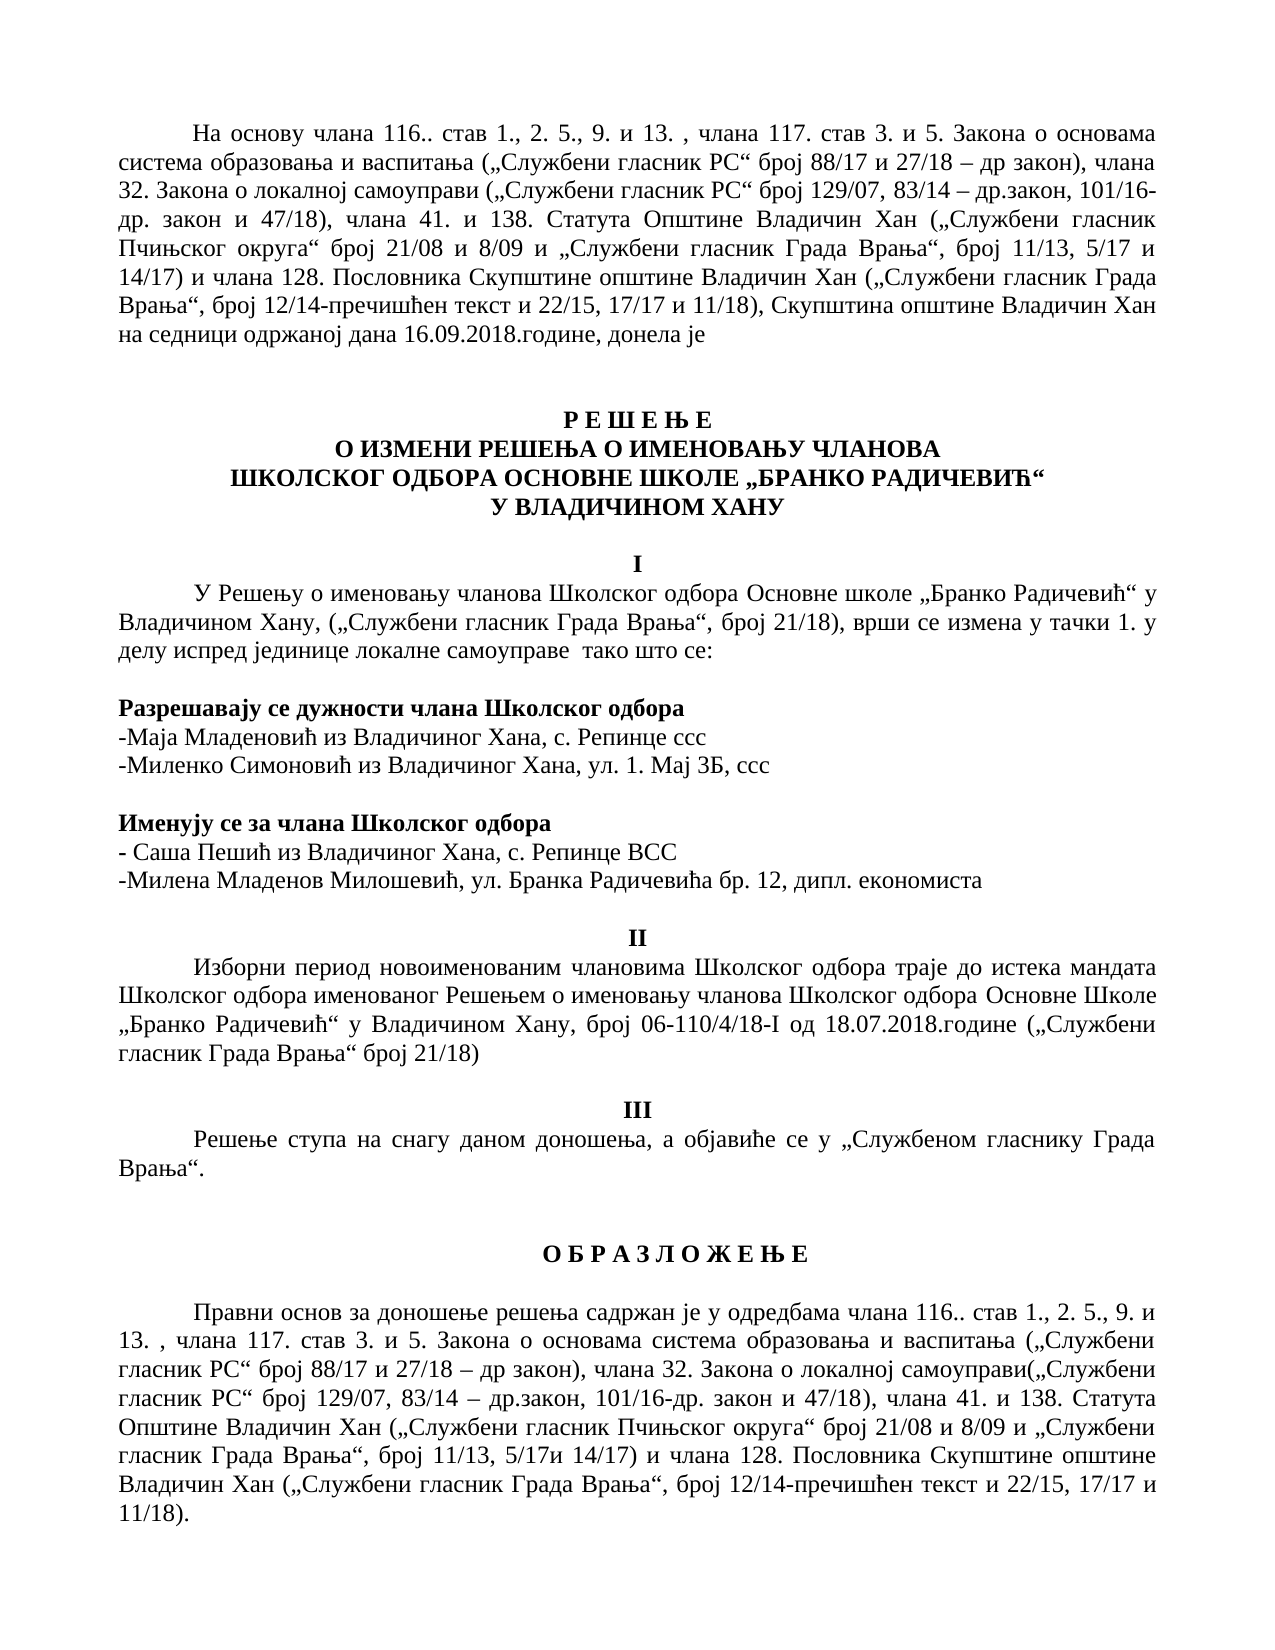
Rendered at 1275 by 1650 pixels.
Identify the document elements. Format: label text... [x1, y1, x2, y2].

text -Маја Младеновић из Владичиног Хана, с. Репинце ссс [118, 722, 1157, 751]
text О ИЗМЕНИ РЕШЕЊА О ИМЕНОВАЊУ ЧЛАНОВА [118, 434, 1157, 463]
text У Решењу о именовању чланова Школског одбора Основне школе „Бранко Радичевић“ у Владичином Хану, („Службени гласник Града Врања“, број 21/18), врши се измена у тачки 1. у делу испред јединице локалне самоуправе тако што се: [118, 578, 1157, 664]
text У ВЛАДИЧИНОМ ХАНУ [118, 492, 1157, 521]
text -Миленко Симоновић из Владичиног Хана, ул. 1. Мај 3Б, ссс [118, 751, 1157, 779]
text Разрешавају се дужности члана Школског одбора [118, 693, 1157, 722]
text -Милена Младенов Милошевић, ул. Бранка Радичевића бр. 12, дипл. економиста [118, 866, 1157, 894]
text II [118, 923, 1157, 952]
text На основу члана 116.. став 1., 2. 5., 9. и 13. , члана 117. став 3. и 5. Закона о основама система образовања и васпитања („Службени гласник РС“ број 88/17 и 27/18 – др закон), члана 32. Закона о локалној самоуправи („Службени гласник РС“ број 129/07, 83/14 – др.закон, 101/16-др. закон и 47/18), члана 41. и 138. Статута Општине Владичин Хан („Службени гласник Пчињског округа“ број 21/08 и 8/09 и „Службени гласник Града Врања“, број 11/13, 5/17 и 14/17) и члана 128. Пословника Скупштине општине Владичин Хан („Службени гласник Града Врања“, број 12/14-пречишћен текст и 22/15, 17/17 и 11/18), Скупштина општине Владичин Хан на седници одржаној дана 16.09.2018.године, донела је [118, 118, 1157, 348]
text III [118, 1096, 1157, 1124]
text Правни основ за доношење решења садржан је у одредбама члана 116.. став 1., 2. 5., 9. и 13. , члана 117. став 3. и 5. Закона о основама система образовања и васпитања („Службени гласник РС“ број 88/17 и 27/18 – др закон), члана 32. Закона о локалној самоуправи(„Службени гласник РС“ број 129/07, 83/14 – др.закон, 101/16-др. закон и 47/18), члана 41. и 138. Статута Општине Владичин Хан („Службени гласник Пчињског округа“ број 21/08 и 8/09 и „Службени гласник Града Врања“, број 11/13, 5/17и 14/17) и члана 128. Пословника Скупштине општине Владичин Хан („Службени гласник Града Врања“, број 12/14-пречишћен текст и 22/15, 17/17 и 11/18). [118, 1297, 1157, 1527]
text Изборни период новоименованим члановима Школског одбора траје до истека мандата Школског одбора именованог Решењем о именовању чланова Школског одбора Основне Школе „Бранко Радичевић“ у Владичином Хану, број 06-110/4/18-I од 18.07.2018.године („Службени гласник Града Врања“ број 21/18) [118, 952, 1157, 1067]
text - Саша Пешић из Владичиног Хана, с. Репинце ВСС [118, 837, 1157, 866]
text ШКОЛСКОГ ОДБОРА ОСНОВНЕ ШКОЛЕ „БРАНКО РАДИЧЕВИЋ“ [118, 463, 1157, 492]
text Р Е Ш Е Њ Е [118, 406, 1157, 434]
text I [118, 549, 1157, 578]
text Именују се за члана Школског одбора [118, 808, 1157, 837]
text Решење ступа на снагу даном доношења, а објавиће се у „Службеном гласнику Града Врања“. [118, 1124, 1157, 1182]
text О Б Р А З Л О Ж Е Њ Е [118, 1239, 1157, 1268]
